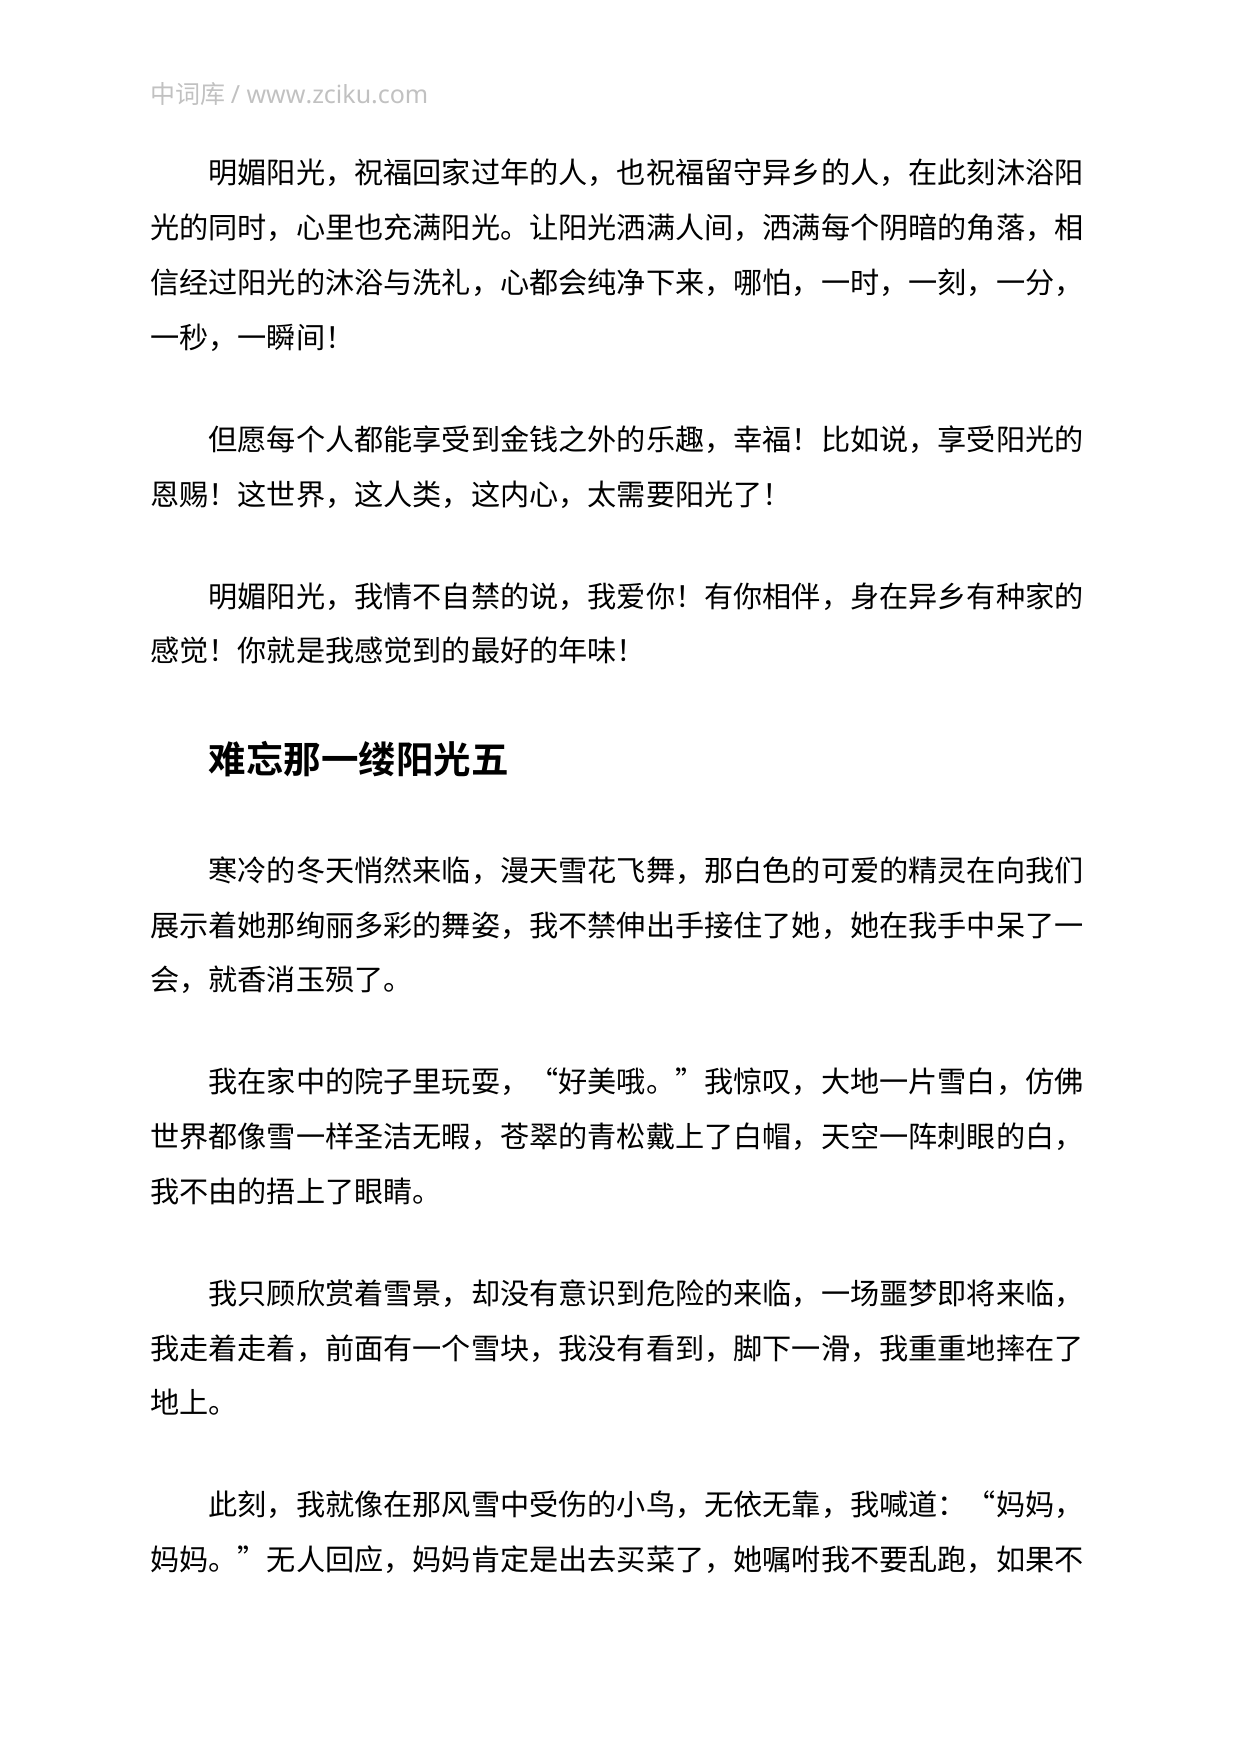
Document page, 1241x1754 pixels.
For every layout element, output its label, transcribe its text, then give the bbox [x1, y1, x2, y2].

text 寒冷的冬天悄然来临，漫天雪花飞舞，那白色的可爱的精灵在向我们展示着她那绚丽多彩的舞姿，我不禁伸出手接住了她，她在我手中呆了一会，就香消玉殒了。 [150, 847, 1090, 999]
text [150, 1482, 1090, 1579]
text 明媚阳光，祝福回家过年的人，也祝福留守异乡的人，在此刻沐浴阳光的同时，心里也充满阳光。让阳光洒满人间，洒满每个阴暗的角落，相信经过阳光的沐浴与洗礼，心都会纯净下来，哪怕，一时，一刻，一分，一秒，一瞬间！ [150, 150, 1090, 357]
text 明媚阳光，我情不自禁的说，我爱你！有你相伴，身在异乡有种家的感觉！你就是我感觉到的最好的年味！ [150, 573, 1090, 670]
text 我只顾欣赏着雪景，却没有意识到危险的来临，一场噩梦即将来临，我走着走着，前面有一个雪块，我没有看到，脚下一滑，我重重地摔在了地上。 [150, 1270, 1090, 1422]
text 我在家中的院子里玩耍，“好美哦。”我惊叹，大地一片雪白，仿佛世界都像雪一样圣洁无暇，苍翠的青松戴上了白帽，天空一阵刺眼的白，我不由的捂上了眼睛。 [150, 1059, 1090, 1211]
text 但愿每个人都能享受到金钱之外的乐趣，幸福！比如说，享受阳光的恩赐！这世界，这人类，这内心，太需要阳光了！ [150, 416, 1090, 514]
text 难忘那一缕阳光五 [150, 730, 1090, 784]
